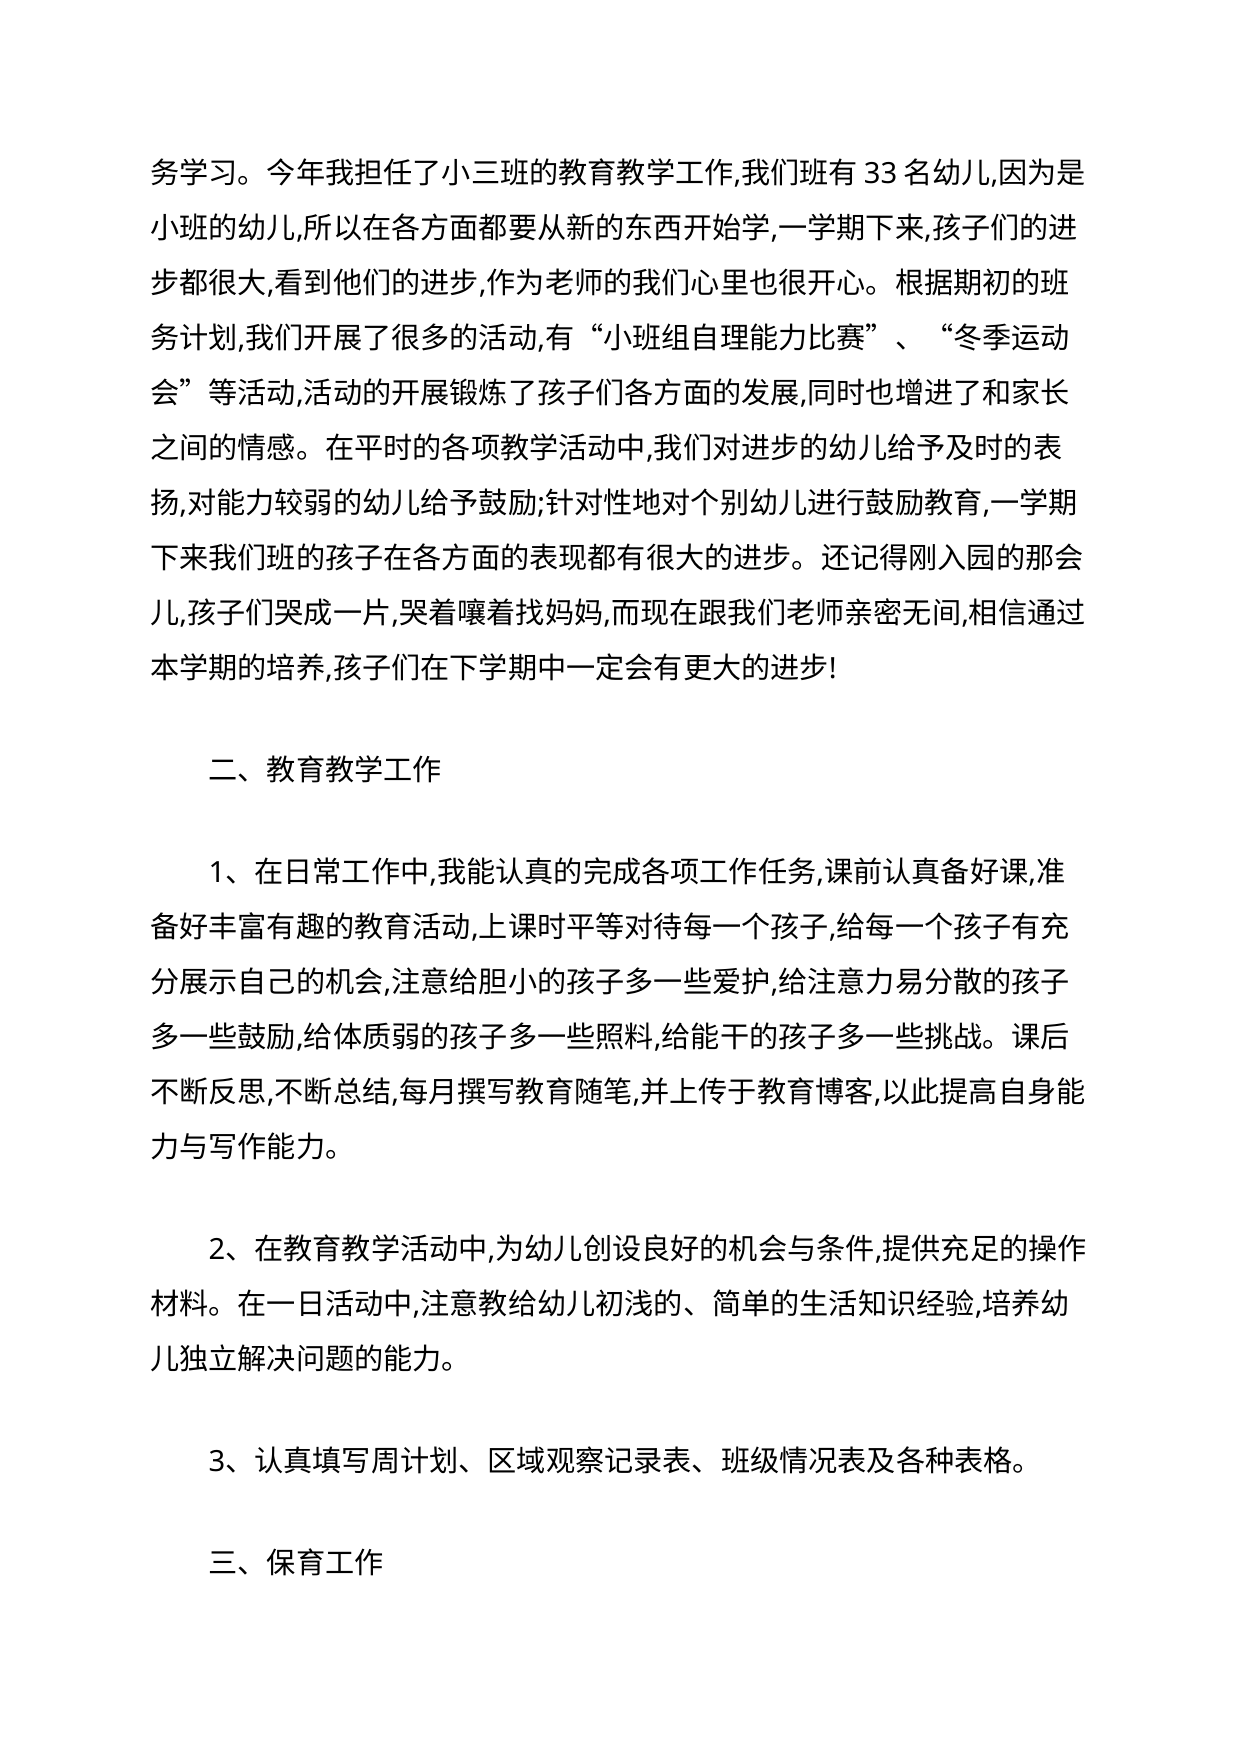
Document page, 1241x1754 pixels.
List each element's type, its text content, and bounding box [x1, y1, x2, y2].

text 二、教育教学工作 [150, 747, 1090, 789]
text 2、在教育教学活动中,为幼儿创设良好的机会与条件,提供充足的操作材料。在一日活动中,注意教给幼儿初浅的、简单的生活知识经验,培养幼儿独立解决问题的能力。 [150, 1225, 1090, 1378]
text 3、认真填写周计划、区域观察记录表、班级情况表及各种表格。 [150, 1437, 1090, 1479]
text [150, 150, 1090, 687]
text 1、在日常工作中,我能认真的完成各项工作任务,课前认真备好课,准备好丰富有趣的教育活动,上课时平等对待每一个孩子,给每一个孩子有充分展示自己的机会,注意给胆小的孩子多一些爱护,给注意力易分散的孩子多一些鼓励,给体质弱的孩子多一些照料,给能干的孩子多一些挑战。课后不断反思,不断总结,每月撰写教育随笔,并上传于教育博客,以此提高自身能力与写作能力。 [150, 849, 1090, 1166]
text 三、保育工作 [150, 1539, 1090, 1581]
